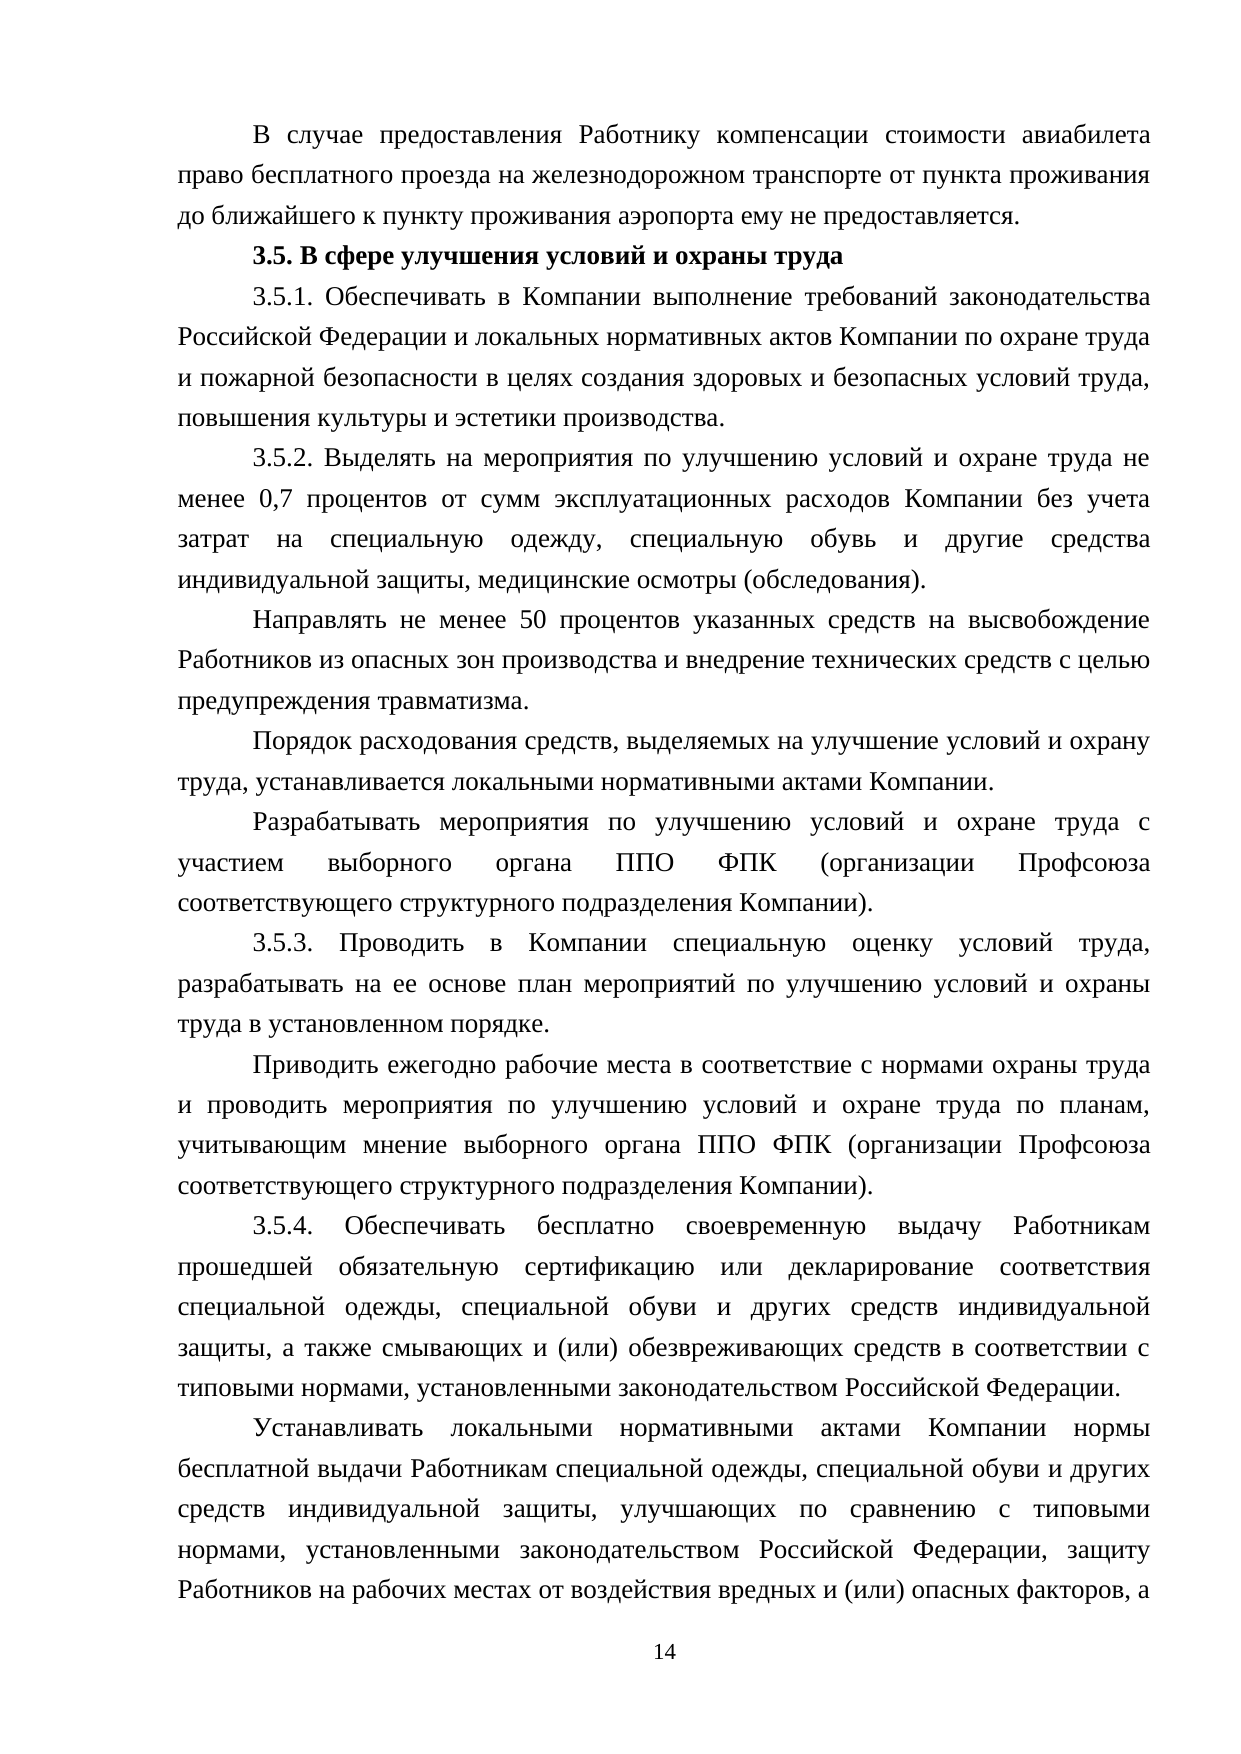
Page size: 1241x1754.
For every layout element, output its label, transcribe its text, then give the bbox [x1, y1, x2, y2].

text Порядок расходования средств, выделяемых на улучшение условий и охрану труда, устанавливается локальными нормативными актами Компании. [177, 724, 1152, 796]
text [177, 1411, 1152, 1604]
text 3.5. В сфере улучшения условий и охраны труда [177, 239, 1152, 271]
text Приводить ежегодно рабочие места в соответствие с нормами охраны труда и проводить мероприятия по улучшению условий и охране труда по планам, учитывающим мнение выборного органа ППО ФПК (организации Профсоюза соответствующего структурного подразделения Компании). [177, 1048, 1152, 1200]
text 3.5.2. Выделять на мероприятия по улучшению условий и охране труда не менее 0,7 процентов от сумм эксплуатационных расходов Компании без учета затрат на специальную одежду, специальную обувь и другие средства индивидуальной защиты, медицинские осмотры (обследования). [177, 441, 1152, 594]
text 3.5.3. Проводить в Компании специальную оценку условий труда, разрабатывать на ее основе план мероприятий по улучшению условий и охраны труда в установленном порядке. [177, 926, 1152, 1038]
text Разрабатывать мероприятия по улучшению условий и охране труда с участием выборного органа ППО ФПК (организации Профсоюза соответствующего структурного подразделения Компании). [177, 805, 1152, 917]
text В случае предоставления Работнику компенсации стоимости авиабилета право бесплатного проезда на железнодорожном транспорте от пункта проживания до ближайшего к пункту проживания аэропорта ему не предоставляется. [177, 118, 1152, 230]
text Направлять не менее 50 процентов указанных средств на высвобождение Работников из опасных зон производства и внедрение технических средств с целью предупреждения травматизма. [177, 603, 1152, 715]
text 3.5.1. Обеспечивать в Компании выполнение требований законодательства Российской Федерации и локальных нормативных актов Компании по охране труда и пожарной безопасности в целях создания здоровых и безопасных условий труда, повышения культуры и эстетики производства. [177, 280, 1152, 432]
text 3.5.4. Обеспечивать бесплатно своевременную выдачу Работникам прошедшей обязательную сертификацию или декларирование соответствия специальной одежды, специальной обуви и других средств индивидуальной защиты, а также смывающих и (или) обезвреживающих средств в соответствии с типовыми нормами, установленными законодательством Российской Федерации. [177, 1209, 1152, 1402]
